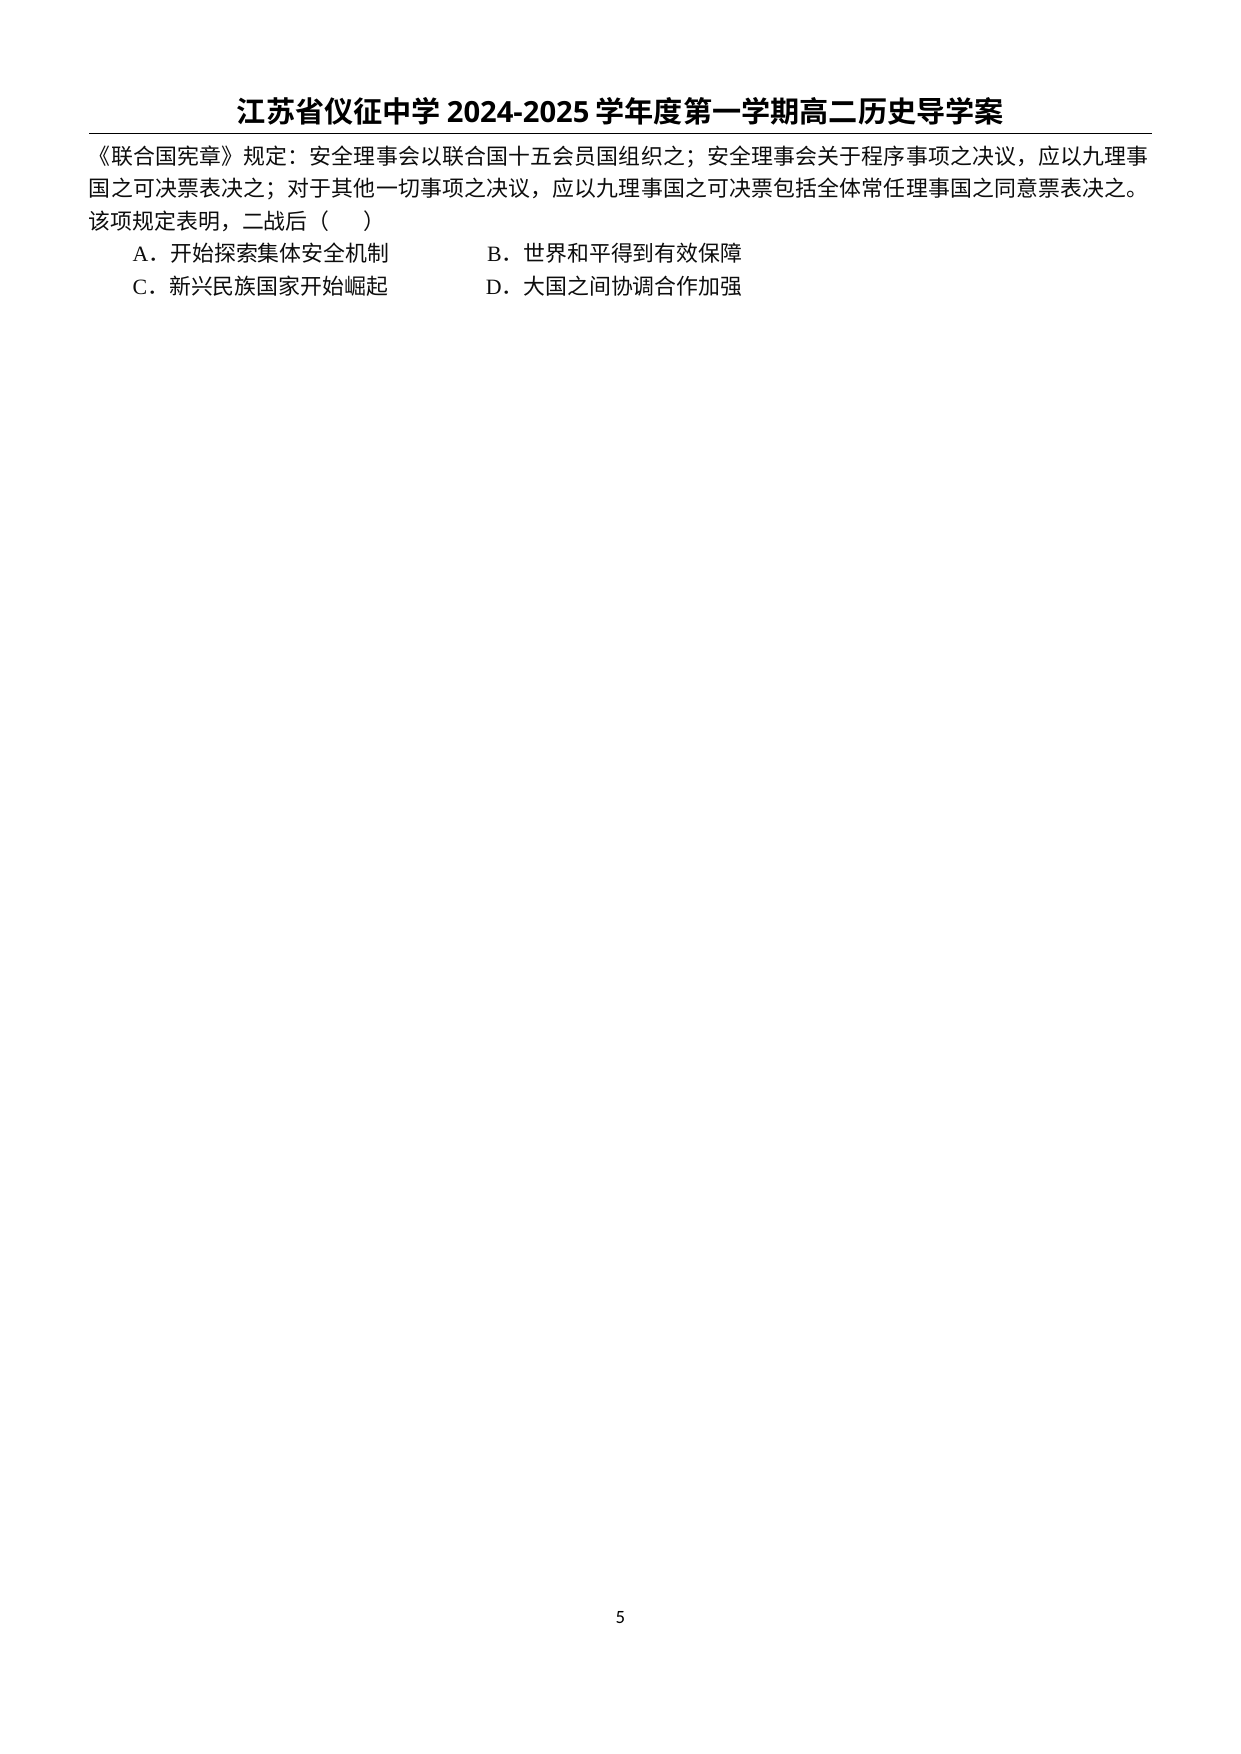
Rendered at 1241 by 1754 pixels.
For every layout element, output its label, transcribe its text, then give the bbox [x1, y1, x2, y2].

text 《联合国宪章》规定：安全理事会以联合国十五会员国组织之；安全理事会关于程序事项之决议，应以九理事国之可决票表决之；对于其他一切事项之决议，应以九理事国之可决票包括全体常任理事国之同意票表决之。该项规定表明，二战后（ ） [89, 138, 1152, 236]
text C．新兴民族国家开始崛起 D．大国之间协调合作加强 [89, 268, 1152, 301]
text A．开始探索集体安全机制 B．世界和平得到有效保障 [89, 236, 1152, 268]
